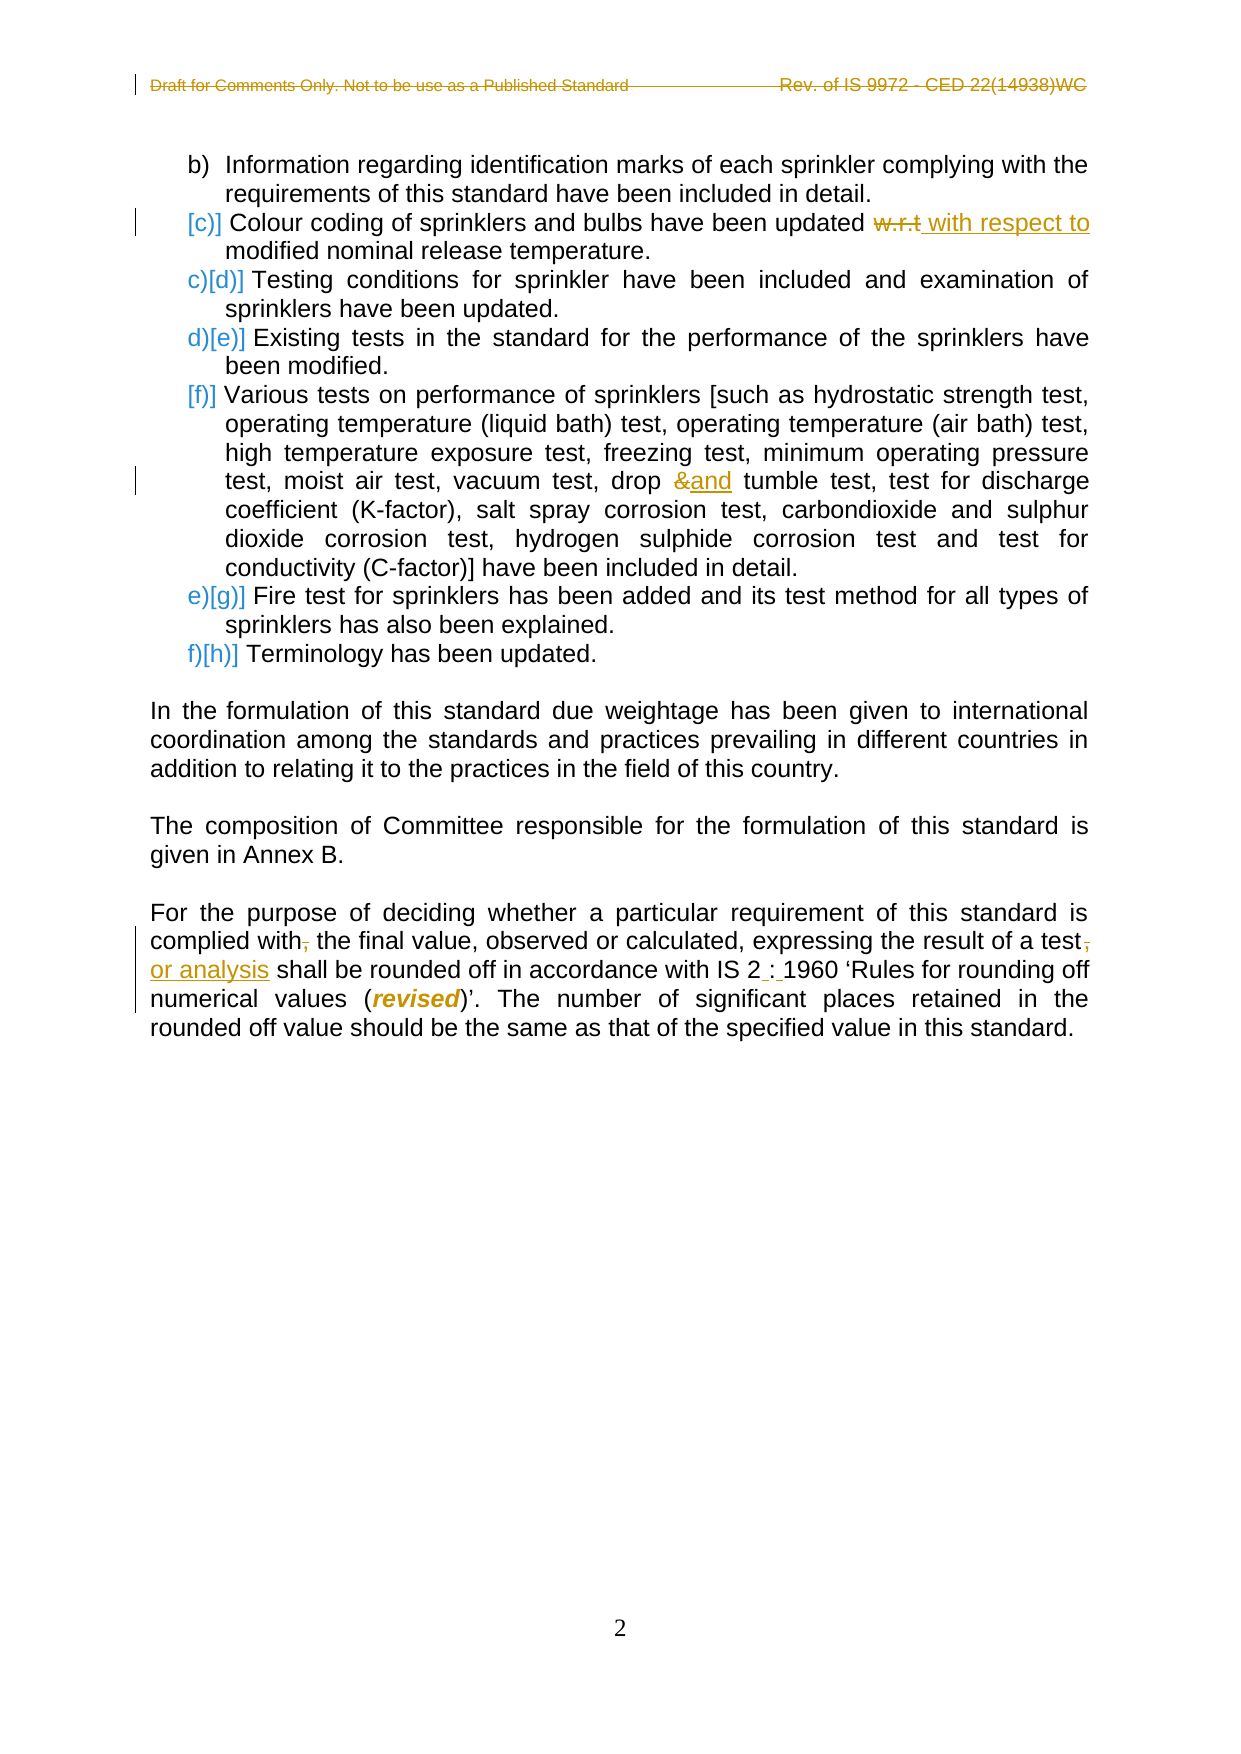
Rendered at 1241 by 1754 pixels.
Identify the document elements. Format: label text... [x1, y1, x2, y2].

list Colour coding of sprinklers and bulbs have been updated modified nominal release temperature. [187, 207, 1090, 265]
list Testing conditions for sprinkler have been included and examination of sprinklers have been updated. [187, 265, 1090, 322]
list Fire test for sprinklers has been added and its test method for all types of sprinklers has also been explained. [187, 581, 1090, 639]
text For the purpose of deciding whether a particular requirement of this standard is complied with the final value, observed or calculated, expressing the result of a test shall be rounded off in accordance with IS 2:1960 ‘Rules for rounding off numerical values (revised)’. The number of significant places retained in the rounded off value should be the same as that of the specified value in this standard. [150, 897, 1090, 1041]
text In the formulation of this standard due weightage has been given to international coordination among the standards and practices prevailing in different countries in addition to relating it to the practices in the field of this country. [150, 696, 1090, 782]
list Various tests on performance of sprinklers [such as hydrostatic strength test, operating temperature (liquid bath) test, operating temperature (air bath) test, high temperature exposure test, freezing test, minimum operating pressure test, moist air test, vacuum test, drop tumble test, test for discharge coefficient (K-factor), salt spray corrosion test, carbondioxide and sulphur dioxide corrosion test, hydrogen sulphide corrosion test and test for conductivity (C-factor)] have been included in detail. [187, 380, 1090, 581]
list Existing tests in the standard for the performance of the sprinklers have been modified. [187, 322, 1090, 380]
list Information regarding identification marks of each sprinkler complying with the requirements of this standard have been included in detail. [187, 150, 1090, 207]
list Terminology has been updated. [187, 639, 1090, 667]
text The composition of Committee responsible for the formulation of this standard is given in Annex B. [150, 811, 1090, 869]
